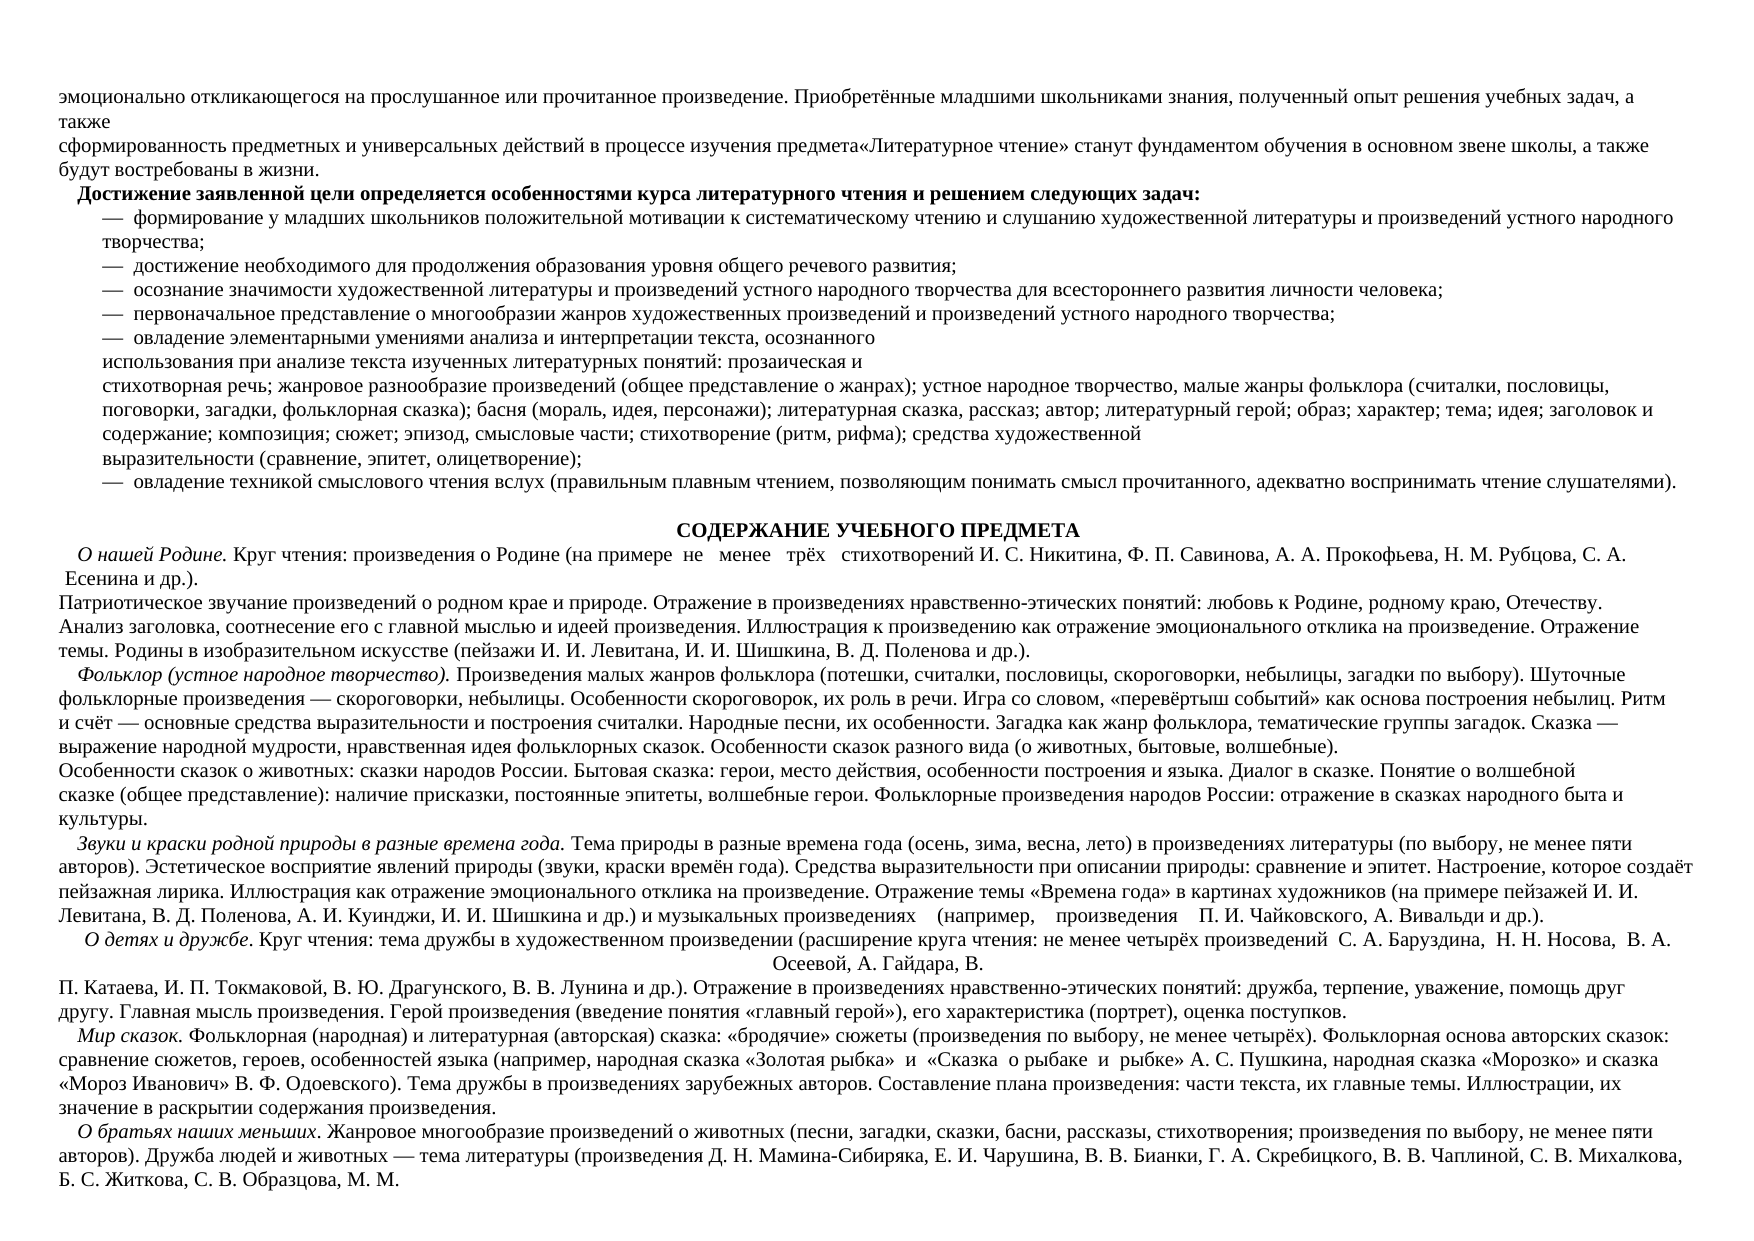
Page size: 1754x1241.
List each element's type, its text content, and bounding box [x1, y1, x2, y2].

text — достижение необходимого для продолжения образования уровня общего речевого развития; [102, 253, 1698, 277]
text — осознание значимости художественной литературы и произведений устного народного творчества для всестороннего развития личности человека; [102, 277, 1638, 301]
text — овладение элементарными умениями анализа и интерпретации текста, осознанного использования при анализе текста изученных литературных понятий: прозаическая и стихотворная речь; жанровое разнообразие произведений (общее представление о жанрах); устное народное творчество, малые жанры фольклора (считалки, пословицы, поговорки, загадки, фольклорная сказка); басня (мораль, идея, персонажи); литературная сказка, рассказ; автор; литературный герой; образ; характер; тема; идея; заголовок и содержание; композиция; сюжет; эпизод, смысловые части; стихотворение (ритм, рифма); средства художественной выразительности (сравнение, эпитет, олицетворение); [102, 325, 1698, 469]
text Особенности сказок о животных: сказки народов России. Бытовая сказка: герои, место действия, особенности построения и языка. Диалог в сказке. Понятие о волшебной сказке (общее представление): наличие присказки, постоянные эпитеты, волшебные герои. Фольклорные произведения народов России: отражение в сказках народного быта и культуры. [58, 758, 1638, 830]
text — формирование у младших школьников положительной мотивации к систематическому чтению и слушанию художественной литературы и произведений устного народного творчества; [102, 205, 1698, 253]
text Достижение заявленной цели определяется особенностями курса литературного чтения и решением следующих задач: [58, 181, 1653, 205]
text П. Катаева, И. П. Токмаковой, В. Ю. Драгунского, В. В. Лунина и др.). Отражение в произведениях нравственно-этических понятий: дружба, терпение, уважение, помощь друг другу. Главная мысль произведения. Герой произведения (введение понятия «главный герой»), его характеристика (портрет), оценка поступков. [58, 975, 1668, 1023]
text Мир сказок. Фольклорная (народная) и литературная (авторская) сказка: «бродячие» сюжеты (произведения по выбору, не менее четырёх). Фольклорная основа авторских сказок: сравнение сюжетов, героев, особенностей языка (например, народная сказка «Золотая рыбка» и «Сказка о рыбаке и рыбке» А. С. Пушкина, народная сказка «Морозко» и сказка «Мороз Иванович» В. Ф. Одоевского). Тема дружбы в произведениях зарубежных авторов. Составление плана произведения: части текста, их главные темы. Иллюстрации, их значение в раскрытии содержания произведения. [58, 1023, 1683, 1119]
text Патриотическое звучание произведений о родном крае и природе. Отражение в произведениях нравственно-этических понятий: любовь к Родине, родному краю, Отечеству. Анализ заголовка, соотнесение его с главной мыслью и идеей произведения. Иллюстрация к произведению как отражение эмоционального отклика на произведение. Отражение темы. Родины в изобразительном искусстве (пейзажи И. И. Левитана, И. И. Шишкина, В. Д. Поленова и др.). [58, 590, 1668, 662]
text Звуки и краски родной природы в разные времена года. Тема природы в разные времена года (осень, зима, весна, лето) в произведениях литературы (по выбору, не менее пяти авторов). Эстетическое восприятие явлений природы (звуки, краски времён года). Средства выразительности при описании природы: сравнение и эпитет. Настроение, которое создаёт пейзажная лирика. Иллюстрация как отражение эмоционального отклика на произведение. Отражение темы «Времена года» в картинах художников (на примере пейзажей И. И. Левитана, В. Д. Поленова, А. И. Куинджи, И. И. Шишкина и др.) и музыкальных произведениях (например, произведения П. И. Чайковского, А. Вивальди и др.). [58, 830, 1698, 927]
text О детях и дружбе. Круг чтения: тема дружбы в художественном произведении (расширение круга чтения: не менее четырёх произведений С. А. Баруздина, Н. Н. Носова, В. А. Осеевой, А. Гайдара, В. [58, 927, 1698, 975]
text Фольклор (устное народное творчество). Произведения малых жанров фольклора (потешки, считалки, пословицы, скороговорки, небылицы, загадки по выбору). Шуточные фольклорные произведения — скороговорки, небылицы. Особенности скороговорок, их роль в речи. Игра со словом, «перевёртыш событий» как основа построения небылиц. Ритм и счёт — основные средства выразительности и построения считалки. Народные песни, их особенности. Загадка как жанр фольклора, тематические группы загадок. Сказка — выражение народной мудрости, нравственная идея фольклорных сказок. Особенности сказок разного вида (о животных, бытовые, волшебные). [58, 662, 1668, 758]
text СОДЕРЖАНИЕ УЧЕБНОГО ПРЕДМЕТА [58, 518, 1698, 542]
text О братьях наших меньших. Жанровое многообразие произведений о животных (песни, загадки, сказки, басни, рассказы, стихотворения; произведения по выбору, не менее пяти авторов). Дружба людей и животных — тема литературы (произведения Д. Н. Мамина-Сибиряка, Е. И. Чарушина, В. В. Бианки, Г. А. Скребицкого, В. В. Чаплиной, С. В. Михалкова, Б. С. Житкова, С. В. Образцова, М. М. [58, 1119, 1698, 1191]
text — овладение техникой смыслового чтения вслух (правильным плавным чтением, позволяющим понимать смысл прочитанного, адекватно воспринимать чтение слушателями). [102, 469, 1698, 493]
text О нашей Родине. Круг чтения: произведения о Родине (на примере не менее трёх стихотворений И. С. Никитина, Ф. П. Савинова, А. А. Прокофьева, Н. М. Рубцова, С. А. Есенина и др.). [64, 542, 1698, 590]
text — первоначальное представление о многообразии жанров художественных произведений и произведений устного народного творчества; [102, 301, 1653, 325]
text эмоционально откликающегося на прослушанное или прочитанное произведение. Приобретённые младшими школьниками знания, полученный опыт решения учебных задач, а также сформированность предметных и универсальных действий в процессе изучения предмета«Литературное чтение» станут фундаментом обучения в основном звене школы, а также будут востребованы в жизни. [58, 84, 1668, 181]
